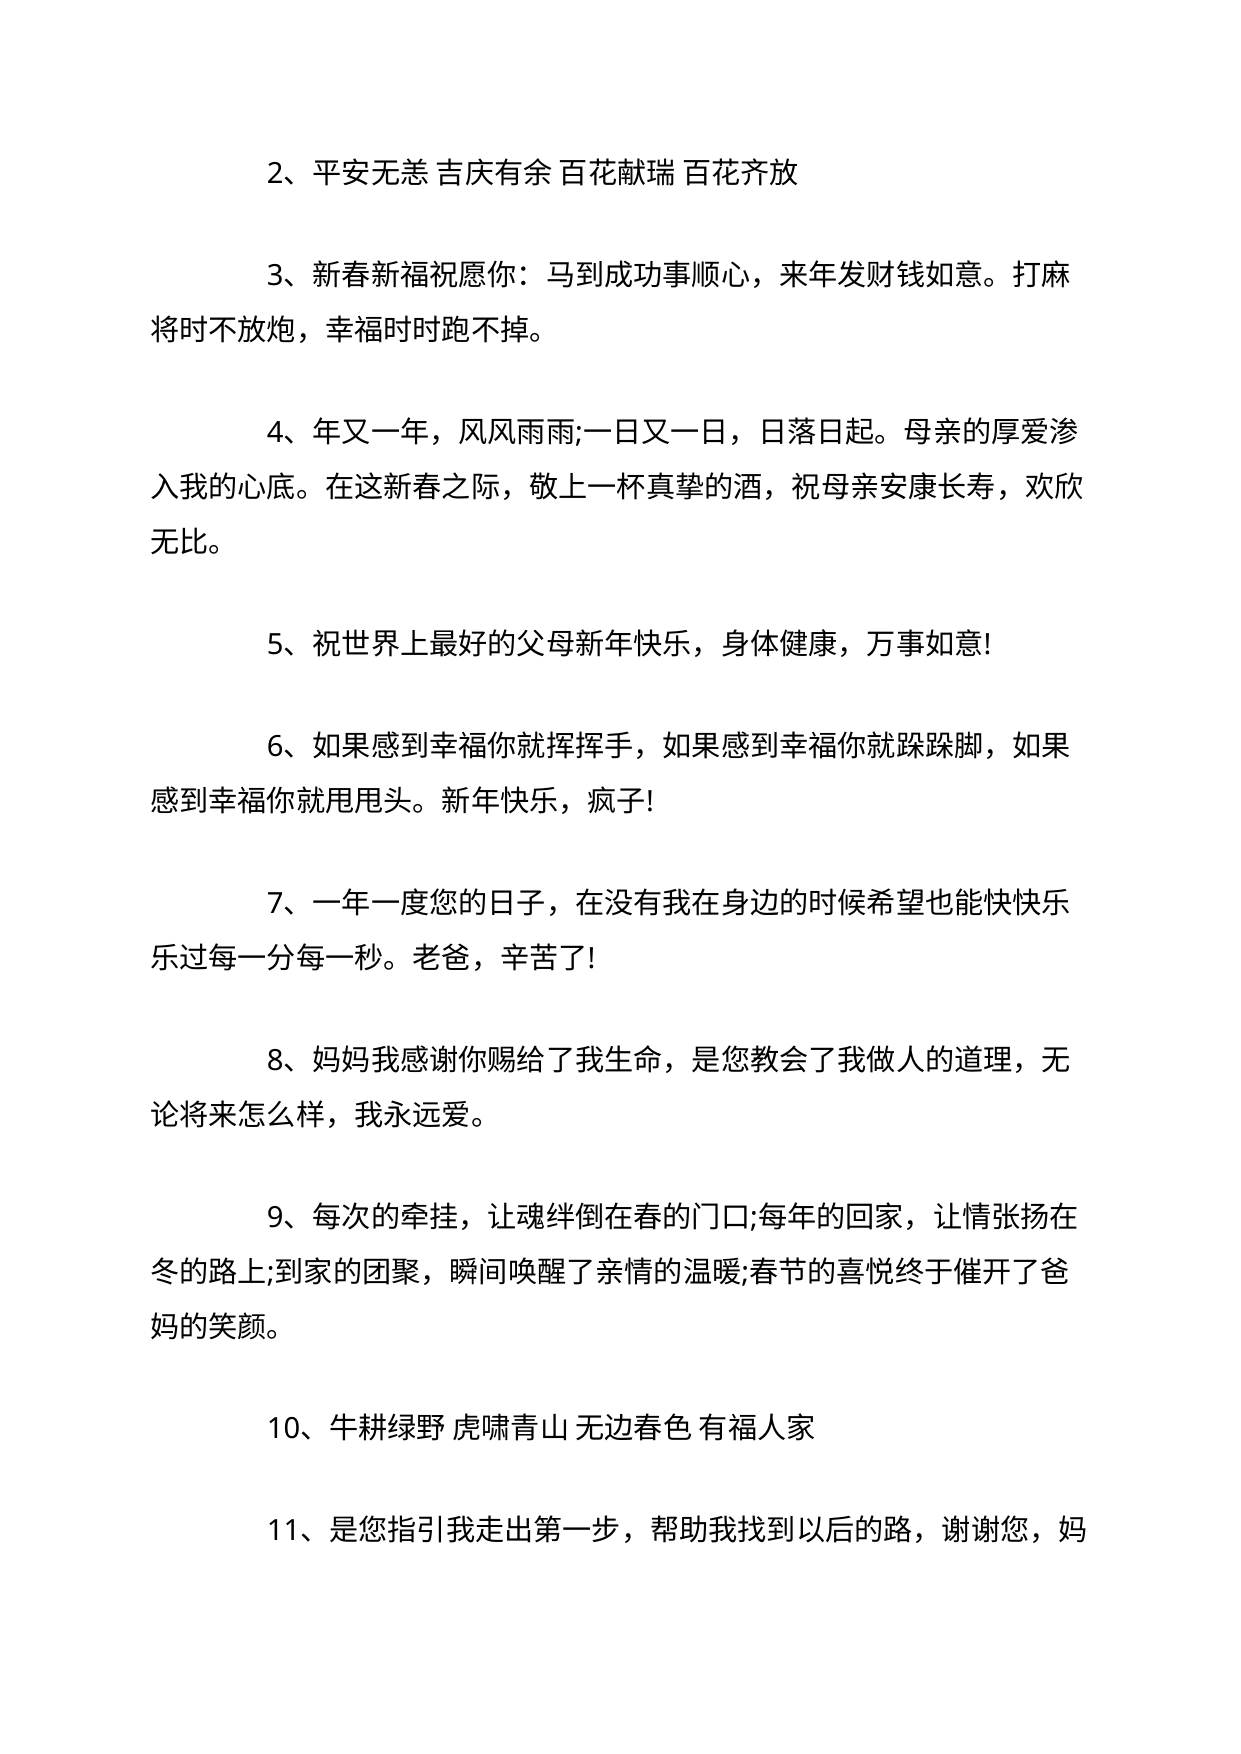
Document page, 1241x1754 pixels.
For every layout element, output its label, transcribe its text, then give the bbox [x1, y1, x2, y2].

text 3、新春新福祝愿你：马到成功事顺心，来年发财钱如意。打麻将时不放炮，幸福时时跑不掉。 [150, 252, 1090, 349]
text 7、一年一度您的日子，在没有我在身边的时候希望也能快快乐乐过每一分每一秒。老爸，辛苦了! [150, 879, 1090, 977]
text 9、每次的牵挂，让魂绊倒在春的门口;每年的回家，让情张扬在冬的路上;到家的团聚，瞬间唤醒了亲情的温暖;春节的喜悦终于催开了爸妈的笑颜。 [150, 1193, 1090, 1345]
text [150, 1507, 1090, 1549]
text 4、年又一年，风风雨雨;一日又一日，日落日起。母亲的厚爱渗入我的心底。在这新春之际，敬上一杯真挚的酒，祝母亲安康长寿，欢欣无比。 [150, 409, 1090, 561]
text 2、平安无恙 吉庆有余 百花献瑞 百花齐放 [150, 150, 1090, 192]
text 10、牛耕绿野 虎啸青山 无边春色 有福人家 [150, 1405, 1090, 1447]
text 6、如果感到幸福你就挥挥手，如果感到幸福你就跺跺脚，如果感到幸福你就甩甩头。新年快乐，疯子! [150, 722, 1090, 820]
text 5、祝世界上最好的父母新年快乐，身体健康，万事如意! [150, 620, 1090, 663]
text 8、妈妈我感谢你赐给了我生命，是您教会了我做人的道理，无论将来怎么样，我永远爱。 [150, 1036, 1090, 1134]
